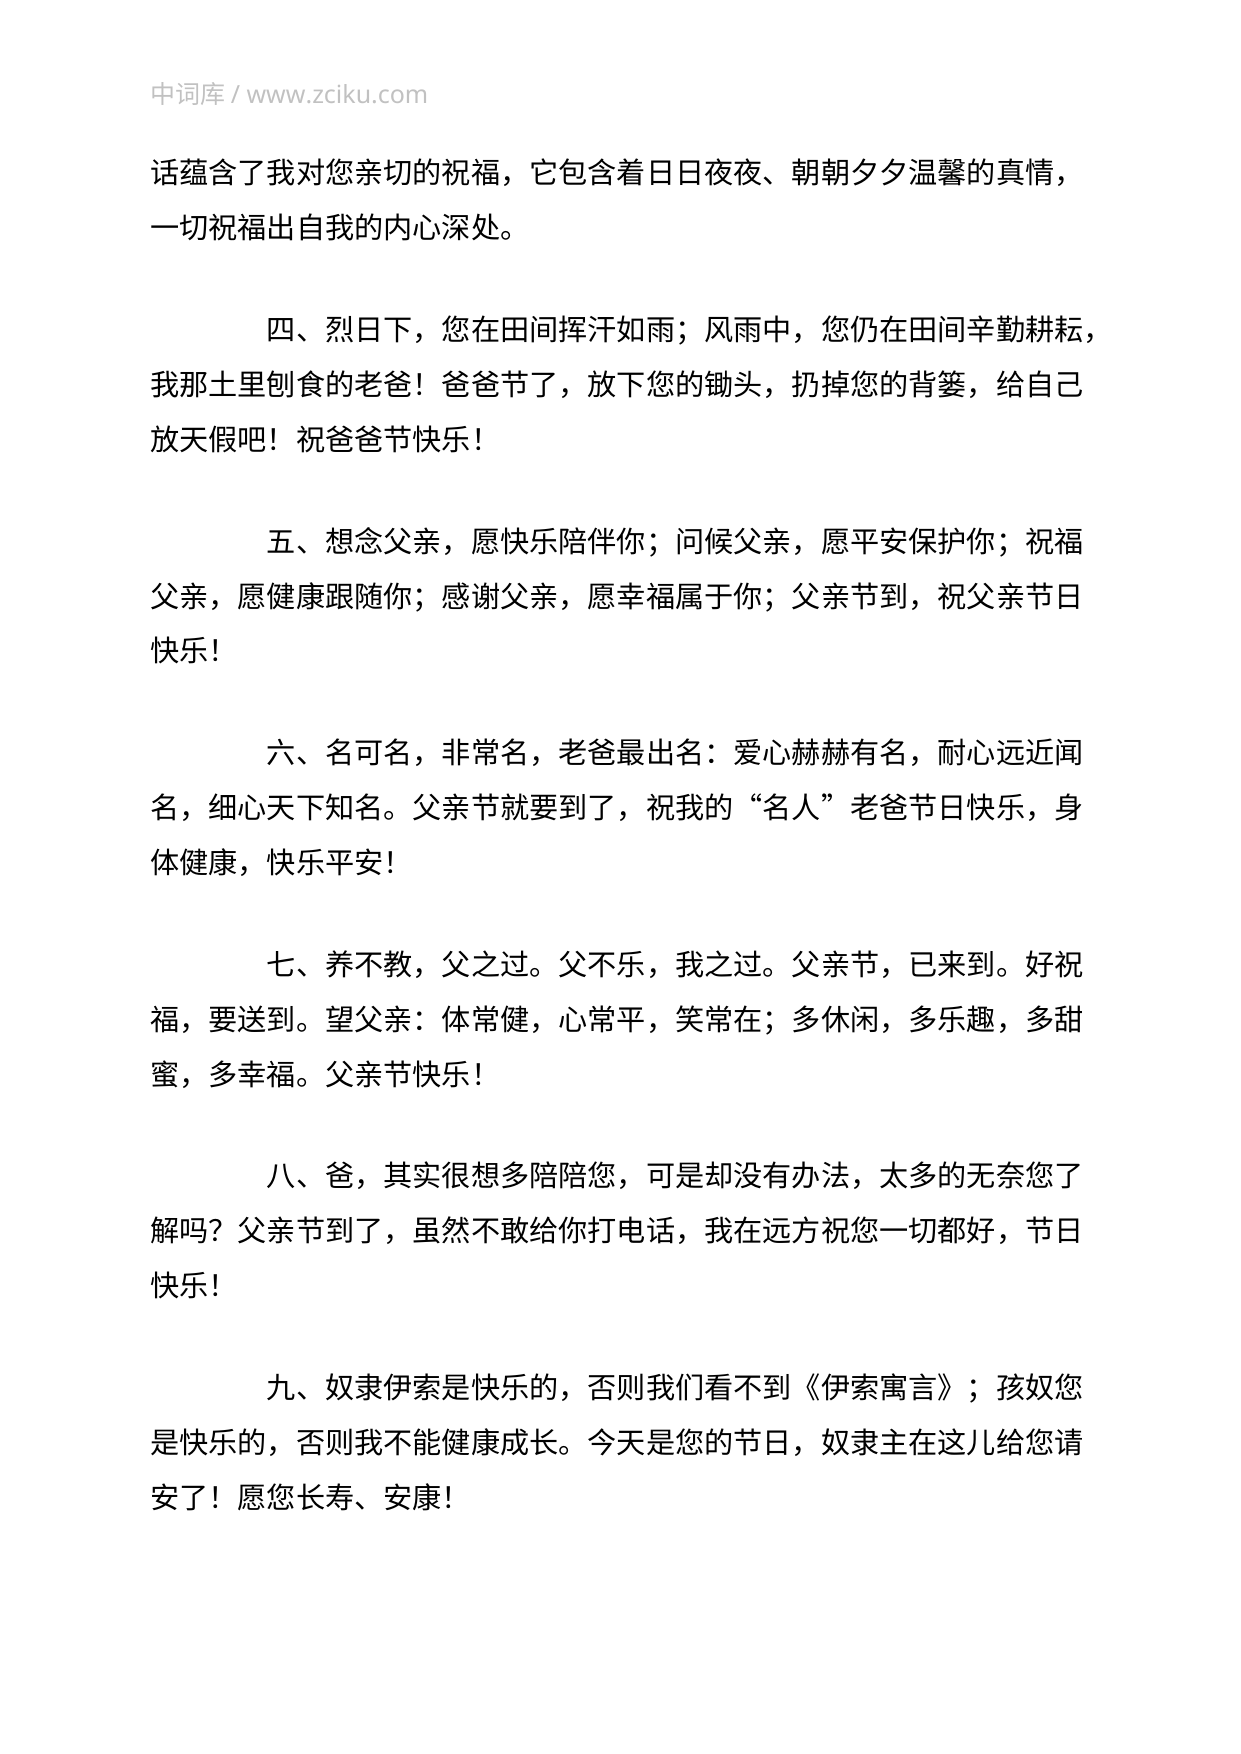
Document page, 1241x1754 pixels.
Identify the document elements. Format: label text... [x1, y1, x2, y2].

text 七、养不教，父之过。父不乐，我之过。父亲节，已来到。好祝福，要送到。望父亲：体常健，心常平，笑常在；多休闲，多乐趣，多甜蜜，多幸福。父亲节快乐！ [150, 941, 1090, 1093]
text 九、奴隶伊索是快乐的，否则我们看不到《伊索寓言》；孩奴您是快乐的，否则我不能健康成长。今天是您的节日，奴隶主在这儿给您请安了！愿您长寿、安康！ [150, 1364, 1090, 1517]
text 四、烈日下，您在田间挥汗如雨；风雨中，您仍在田间辛勤耕耘，我那土里刨食的老爸！爸爸节了，放下您的锄头，扔掉您的背篓，给自己放天假吧！祝爸爸节快乐！ [150, 307, 1090, 459]
text 六、名可名，非常名，老爸最出名：爱心赫赫有名，耐心远近闻名，细心天下知名。父亲节就要到了，祝我的“名人”老爸节日快乐，身体健康，快乐平安！ [150, 730, 1090, 882]
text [150, 150, 1090, 247]
text 八、爸，其实很想多陪陪您，可是却没有办法，太多的无奈您了解吗？父亲节到了，虽然不敢给你打电话，我在远方祝您一切都好，节日快乐！ [150, 1153, 1090, 1305]
text 五、想念父亲，愿快乐陪伴你；问候父亲，愿平安保护你；祝福父亲，愿健康跟随你；感谢父亲，愿幸福属于你；父亲节到，祝父亲节日快乐！ [150, 518, 1090, 670]
